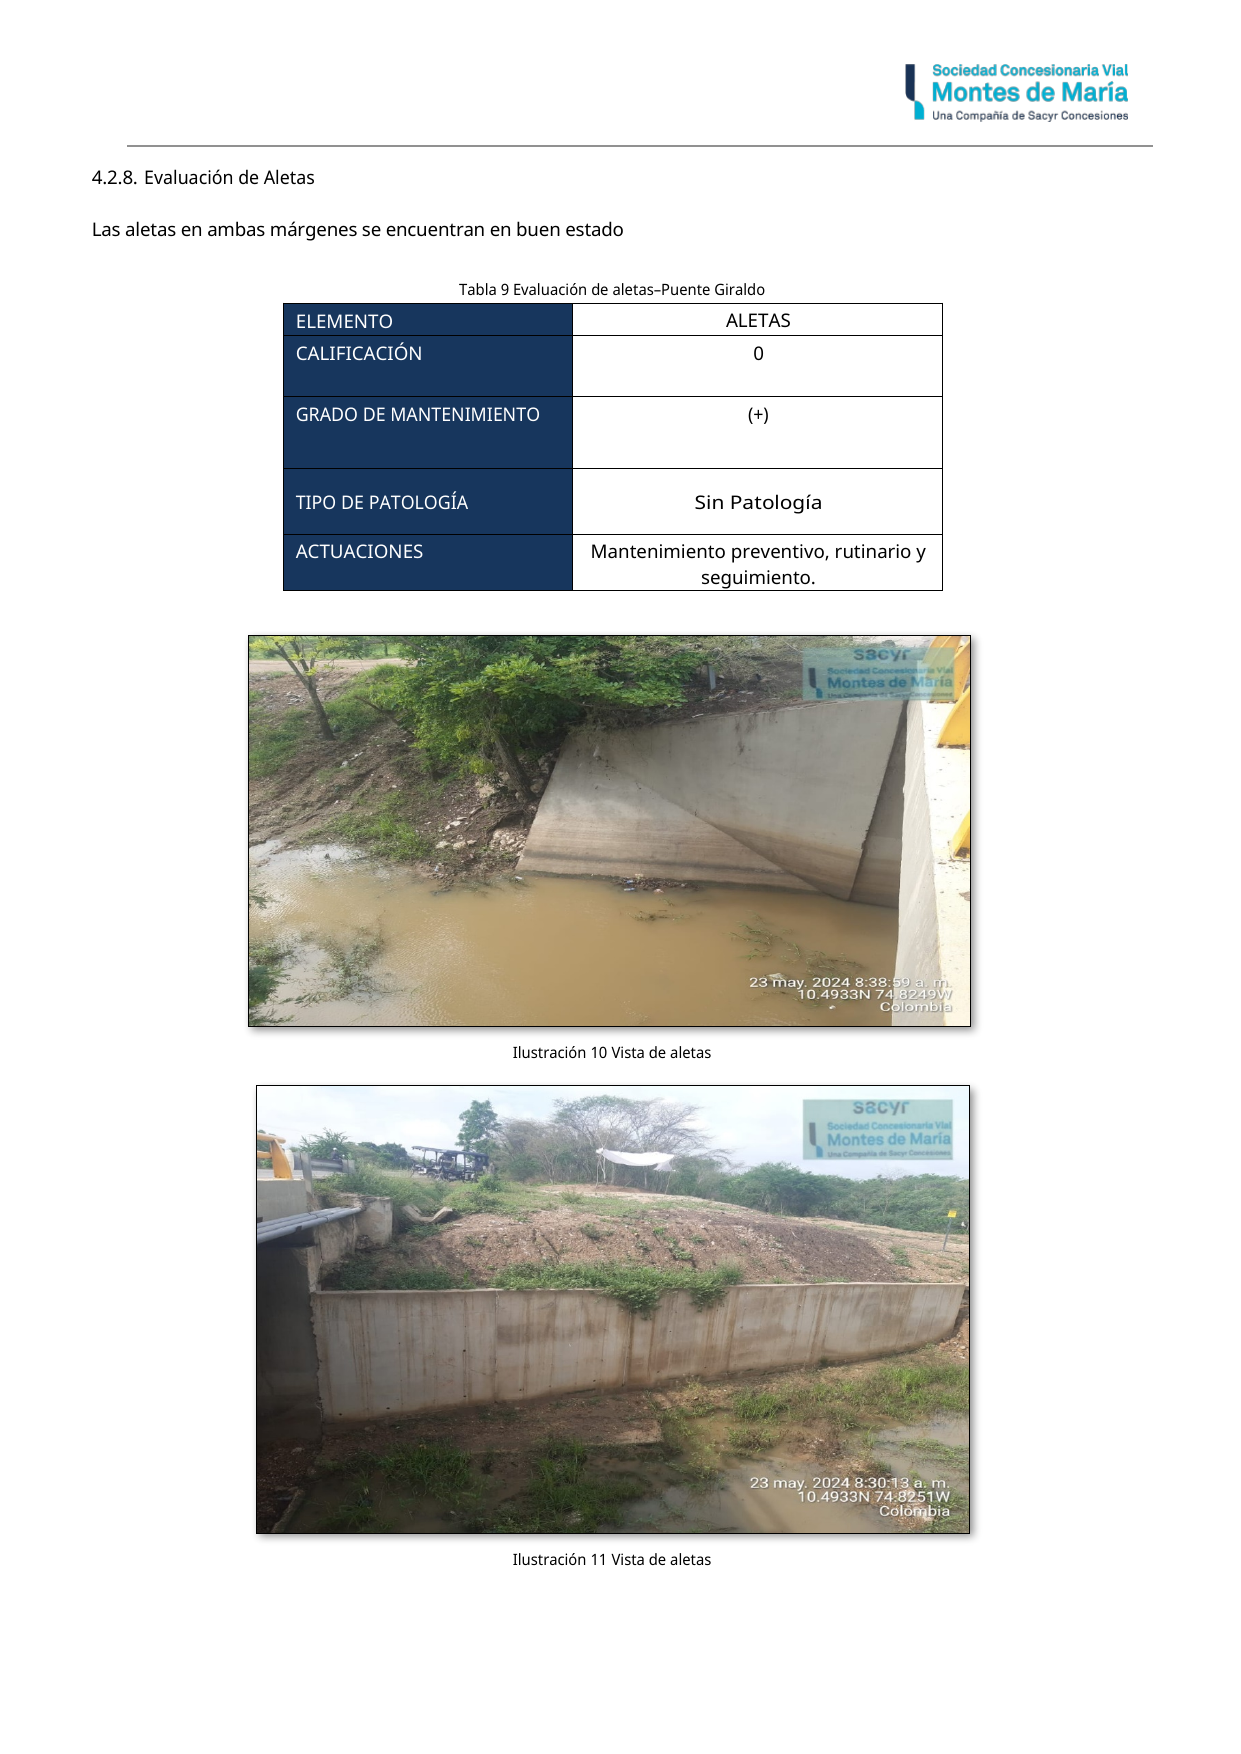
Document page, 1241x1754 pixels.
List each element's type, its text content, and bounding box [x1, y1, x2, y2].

table_cell CALIFICACIÓN [284, 336, 572, 396]
table_cell (+) [573, 397, 942, 468]
table_cell Mantenimiento preventivo, rutinario y seguimiento. [573, 535, 942, 590]
picture [249, 636, 970, 1026]
table_header ALETAS [573, 304, 942, 335]
table_cell ACTUACIONES [284, 535, 572, 590]
text Las aletas en ambas márgenes se encuentran en buen estado [92, 217, 1132, 242]
table_cell TIPO DE PATOLOGÍA [284, 469, 572, 534]
picture [891, 49, 1138, 132]
table_cell 0 [573, 336, 942, 396]
text Ilustración 11 Vista de aletas [485, 1543, 739, 1569]
table_cell Sin Patología [573, 469, 942, 534]
table_cell GRADO DE MANTENIMIENTO [284, 397, 572, 468]
text Tabla 9 Evaluación de aletas–Puente Giraldo [325, 279, 899, 300]
picture [257, 1086, 969, 1533]
text Ilustración 10 Vista de aletas [485, 1037, 739, 1063]
table_header ELEMENTO [284, 304, 572, 335]
list Evaluación de Aletas [92, 165, 1132, 190]
